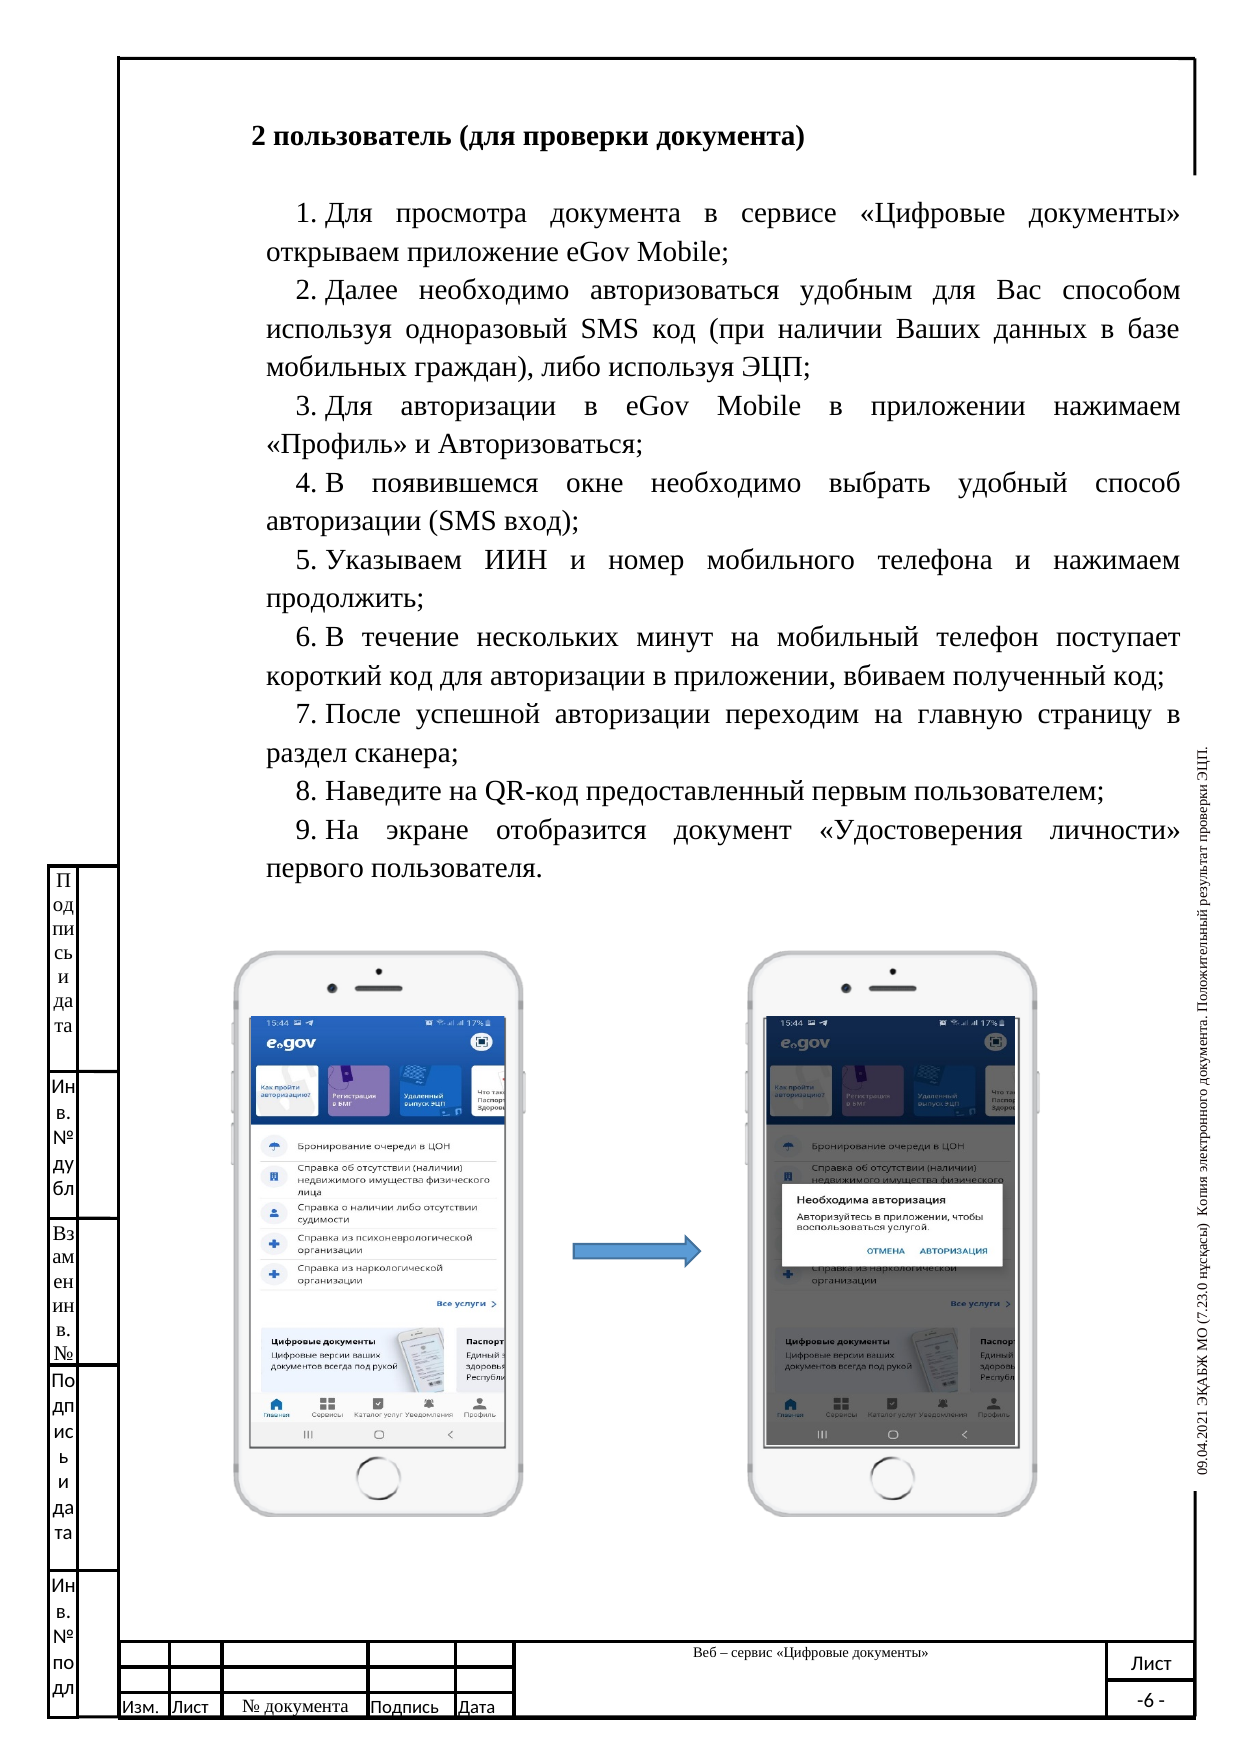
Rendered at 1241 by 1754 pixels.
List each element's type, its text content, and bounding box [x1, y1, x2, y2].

list На экране отобразится документ «Удостоверения личности» первого пользователя. [266, 812, 1181, 884]
list Для просмотра документа в сервисе «Цифровые документы» открываем приложение eGov Mobile; [266, 195, 1181, 267]
list В течение нескольких минут на мобильный телефон поступает короткий код для авторизации в приложении, вбиваем полученный код; [266, 619, 1181, 691]
list Наведите на QR-код предоставленный первым пользователем; [266, 773, 1181, 807]
list После успешной авторизации переходим на главную страницу в раздел сканера; [266, 696, 1181, 768]
list Для авторизации в eGov Mobile в приложении нажимаем «Профиль» и Авторизоваться; [266, 388, 1181, 460]
list Далее необходимо авторизоваться удобным для Вас способом используя одноразовый SMS код (при наличии Ваших данных в базе мобильных граждан), либо используя ЭЦП; [266, 272, 1181, 383]
picture [727, 947, 1057, 1517]
list В появившемся окне необходимо выбрать удобный способ авторизации (SMS вход); [266, 465, 1181, 537]
picture [213, 947, 543, 1517]
text 2 пользователь (для проверки документа) [177, 118, 1181, 152]
list Указываем ИИН и номер мобильного телефона и нажимаем продолжить; [266, 542, 1181, 614]
